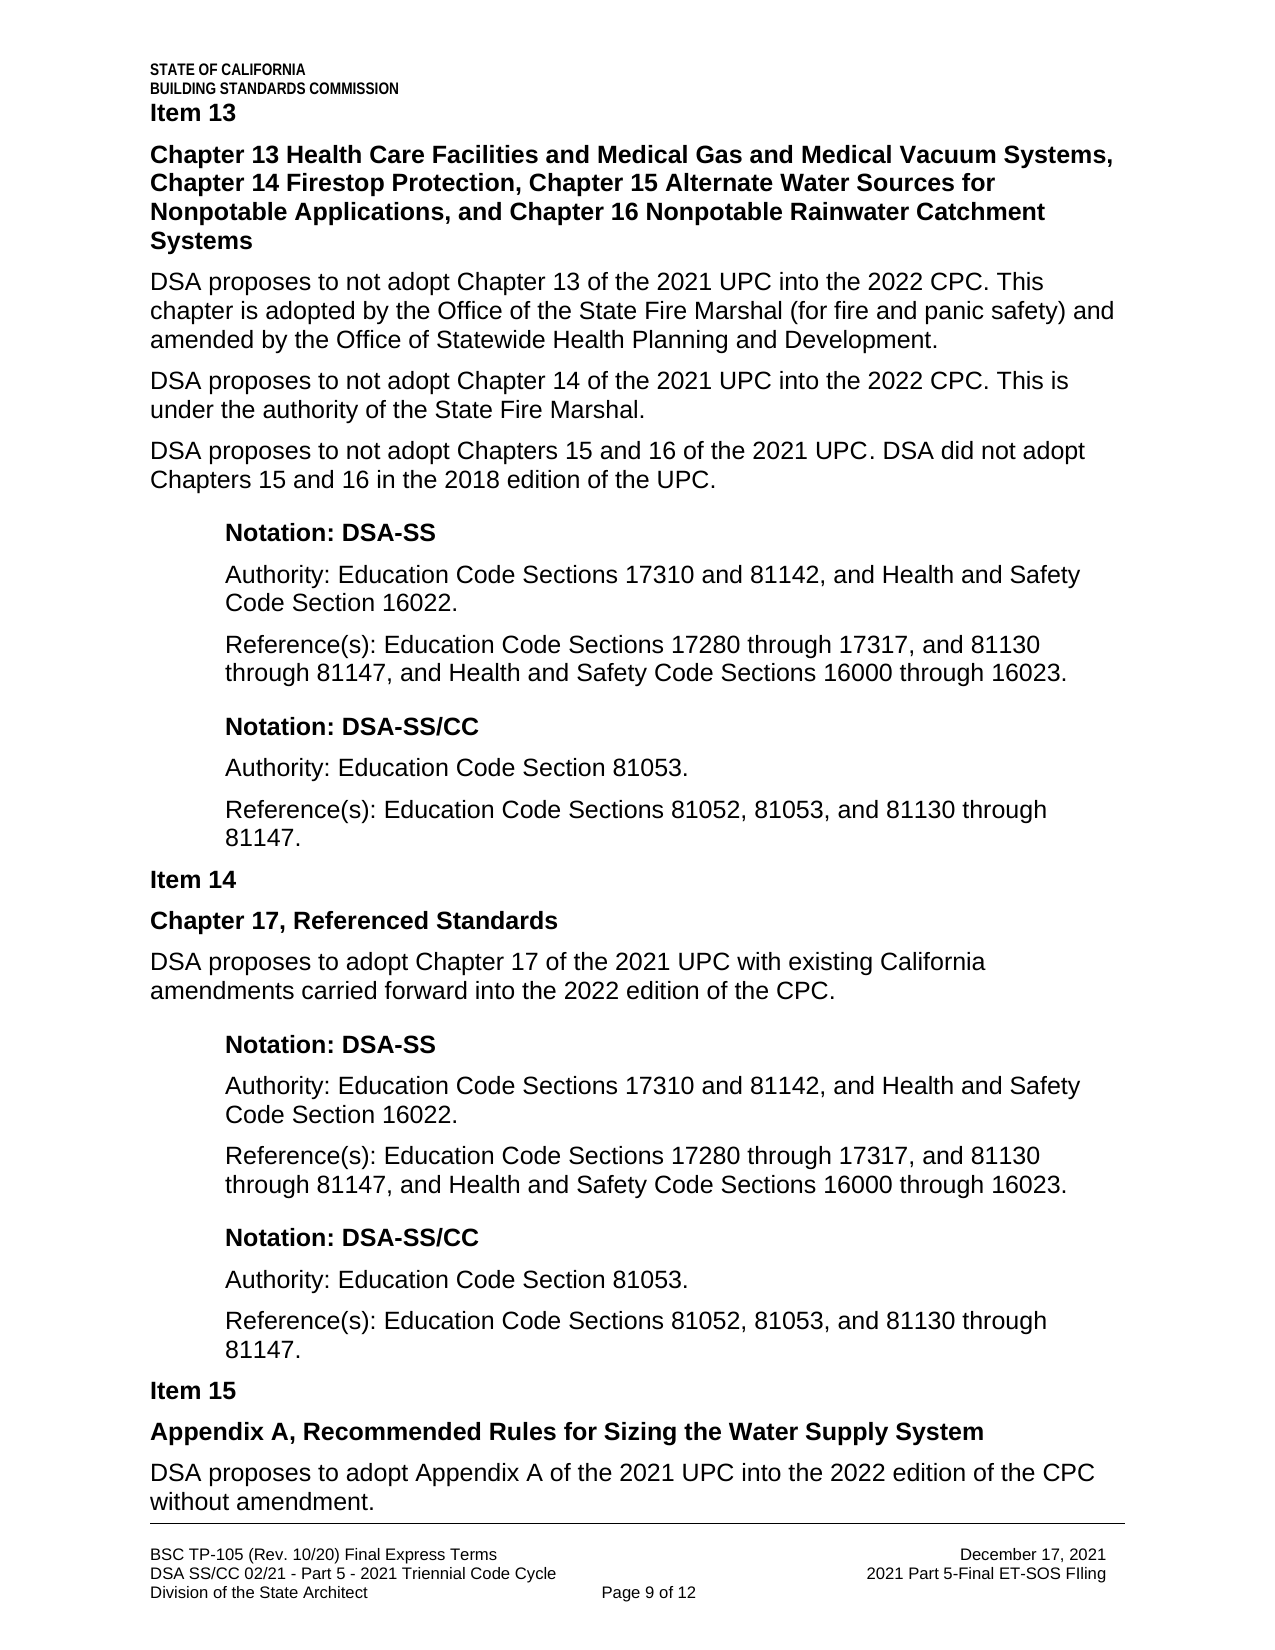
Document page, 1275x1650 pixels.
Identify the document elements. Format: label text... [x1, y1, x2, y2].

subtitle Appendix A, Recommended Rules for Sizing the Water Supply System [150, 1417, 1125, 1446]
text Notation: DSA-SS [225, 518, 1125, 547]
text Authority: Education Code Section 81053. [225, 753, 1125, 782]
subtitle Chapter 13 Health Care Facilities and Medical Gas and Medical Vacuum Systems, Chapter 14 Firestop Protection, Chapter 15 Alternate Water Sources for Nonpotable Applications, and Chapter 16 Nonpotable Rainwater Catchment Systems [150, 139, 1125, 254]
text Notation: DSA-SS [225, 1029, 1125, 1058]
text DSA proposes to not adopt Chapter 14 of the 2021 UPC into the 2022 CPC. This is under the authority of the State Fire Marshal. [150, 366, 1125, 423]
subtitle Chapter 17, Referenced Standards [150, 906, 1125, 934]
subtitle Item 14 [150, 864, 1125, 893]
subtitle Item 13 [150, 98, 1125, 127]
text Authority: Education Code Section 81053. [225, 1264, 1125, 1293]
text DSA proposes to adopt Appendix A of the 2021 UPC into the 2022 edition of the CPC without amendment. [150, 1458, 1125, 1516]
text Authority: Education Code Sections 17310 and 81142, and Health and Safety Code Section 16022. [225, 1071, 1125, 1128]
text DSA proposes to not adopt Chapters 15 and 16 of the 2021 UPC. DSA did not adopt Chapters 15 and 16 in the 2018 edition of the UPC. [150, 436, 1125, 493]
text Reference(s): Education Code Sections 81052, 81053, and 81130 through 81147. [225, 794, 1125, 852]
text Authority: Education Code Sections 17310 and 81142, and Health and Safety Code Section 16022. [225, 559, 1125, 617]
text Notation: DSA-SS/CC [225, 1223, 1125, 1252]
text Notation: DSA-SS/CC [225, 712, 1125, 741]
subtitle Item 15 [150, 1376, 1125, 1404]
text DSA proposes to adopt Chapter 17 of the 2021 UPC with existing California amendments carried forward into the 2022 edition of the CPC. [150, 947, 1125, 1004]
text Reference(s): Education Code Sections 81052, 81053, and 81130 through 81147. [225, 1306, 1125, 1363]
text DSA proposes to not adopt Chapter 13 of the 2021 UPC into the 2022 CPC. This chapter is adopted by the Office of the State Fire Marshal (for fire and panic safety) and amended by the Office of Statewide Health Planning and Development. [150, 267, 1125, 353]
text Reference(s): Education Code Sections 17280 through 17317, and 81130 through 81147, and Health and Safety Code Sections 16000 through 16023. [225, 1141, 1125, 1198]
text Reference(s): Education Code Sections 17280 through 17317, and 81130 through 81147, and Health and Safety Code Sections 16000 through 16023. [225, 629, 1125, 687]
